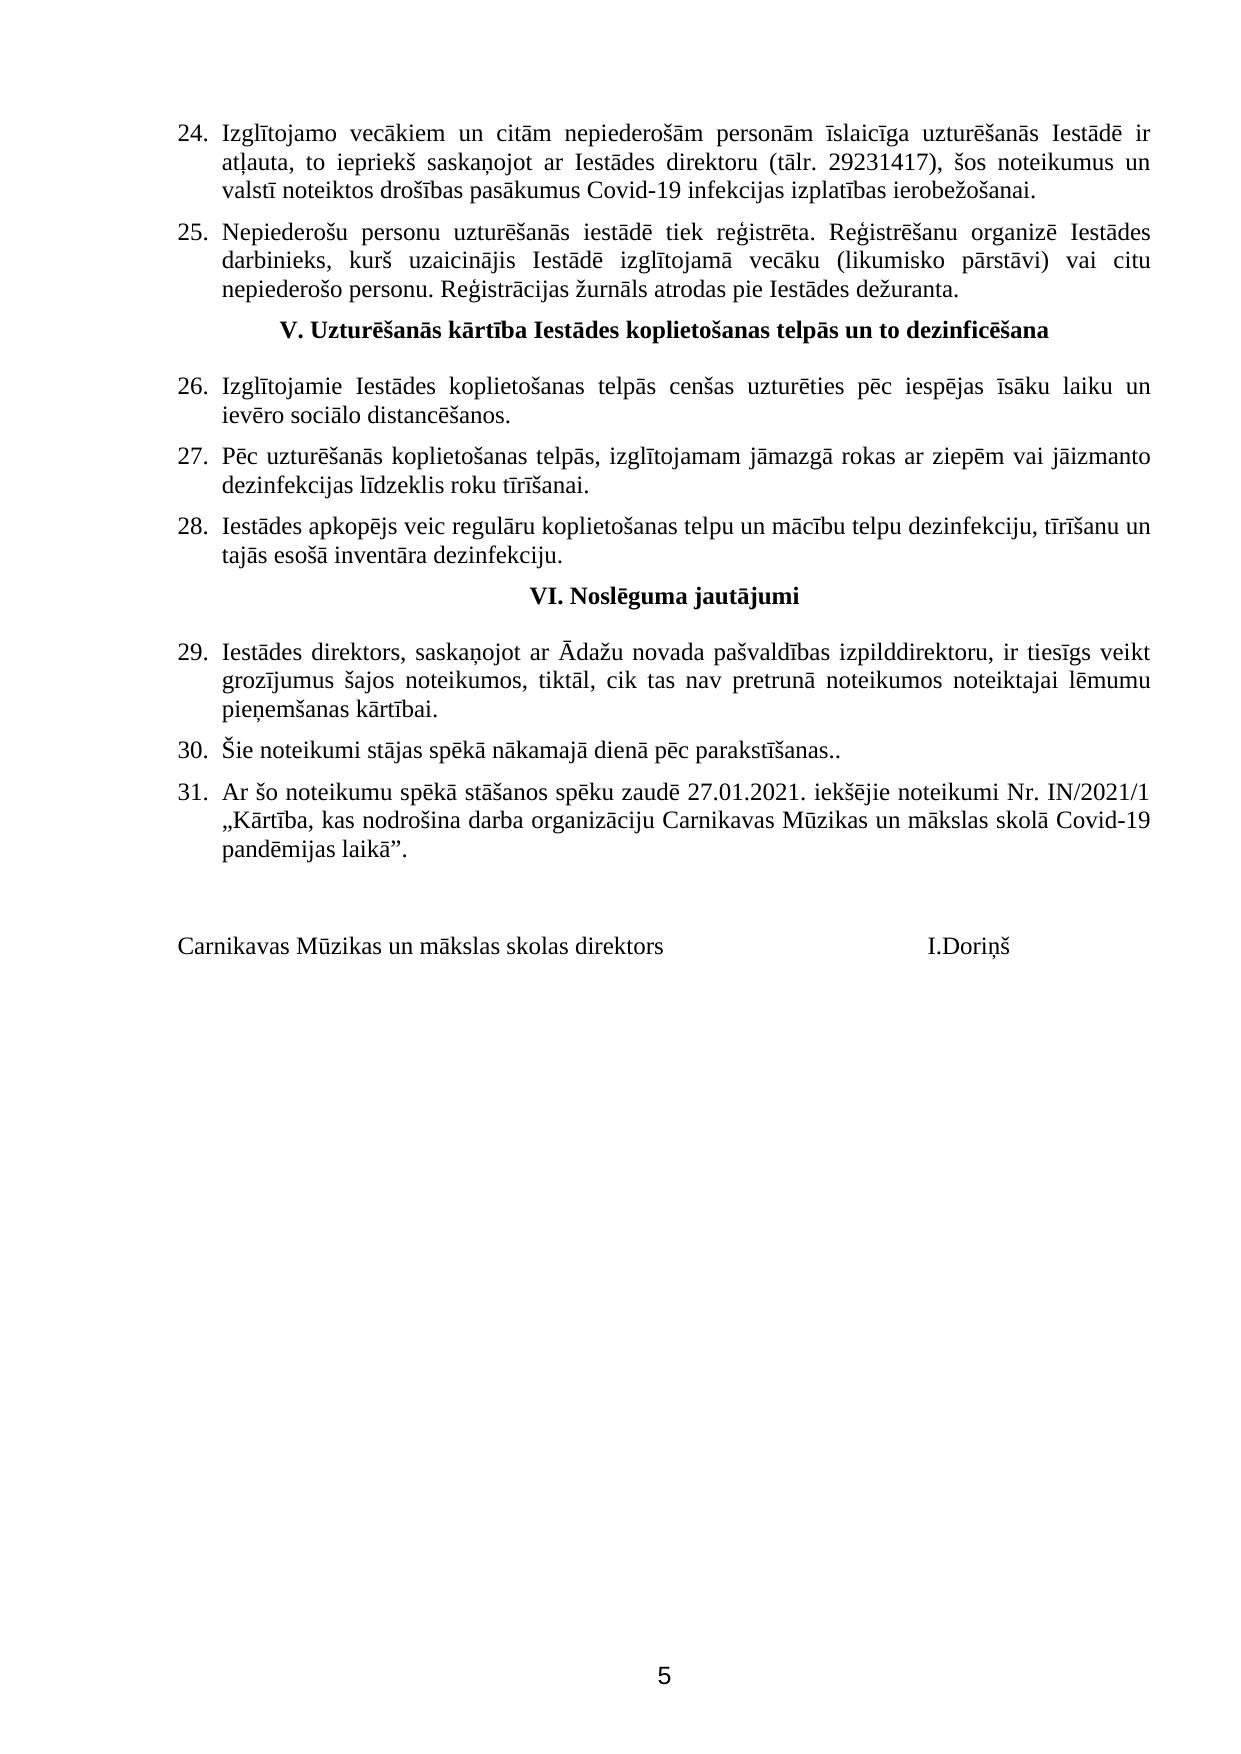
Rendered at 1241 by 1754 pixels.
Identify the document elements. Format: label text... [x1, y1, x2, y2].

text Carnikavas Mūzikas un mākslas skolas direktors I.Doriņš [177, 931, 1152, 960]
list Nepiederošu personu uzturēšanās iestādē tiek reģistrēta. Reģistrēšanu organizē Iestādes darbinieks, kurš uzaicinājis Iestādē izglītojamā vecāku (likumisko pārstāvi) vai citu nepiederošo personu. Reģistrācijas žurnāls atrodas pie Iestādes dežuranta. [177, 217, 1152, 303]
list Izglītojamie Iestādes koplietošanas telpās cenšas uzturēties pēc iespējas īsāku laiku un ievēro sociālo distancēšanos. [177, 371, 1152, 429]
list Izglītojamo vecākiem un citām nepiederošām personām īslaicīga uzturēšanās Iestādē ir atļauta, to iepriekš saskaņojot ar Iestādes direktoru (tālr. 29231417), šos noteikumus un valstī noteiktos drošības pasākumus Covid-19 infekcijas izplatības ierobežošanai. [177, 118, 1152, 204]
text VI. Noslēguma jautājumi [177, 581, 1152, 610]
text V. Uzturēšanās kārtība Iestādes koplietošanas telpās un to dezinficēšana [177, 316, 1152, 344]
list Pēc uzturēšanās koplietošanas telpās, izglītojamam jāmazgā rokas ar ziepēm vai jāizmanto dezinfekcijas līdzeklis roku tīrīšanai. [177, 441, 1152, 499]
list Šie noteikumi stājas spēkā nākamajā dienā pēc parakstīšanas.. [177, 736, 1152, 764]
list Iestādes apkopējs veic regulāru koplietošanas telpu un mācību telpu dezinfekciju, tīrīšanu un tajās esošā inventāra dezinfekciju. [177, 511, 1152, 569]
list Iestādes direktors, saskaņojot ar Ādažu novada pašvaldības izpilddirektoru, ir tiesīgs veikt grozījumus šajos noteikumos, tiktāl, cik tas nav pretrunā noteikumos noteiktajai lēmumu pieņemšanas kārtībai. [177, 637, 1152, 723]
list Ar šo noteikumu spēkā stāšanos spēku zaudē 27.01.2021. iekšējie noteikumi Nr. IN/2021/1 „Kārtība, kas nodrošina darba organizāciju Carnikavas Mūzikas un mākslas skolā Covid-19 pandēmijas laikā”. [177, 777, 1152, 863]
